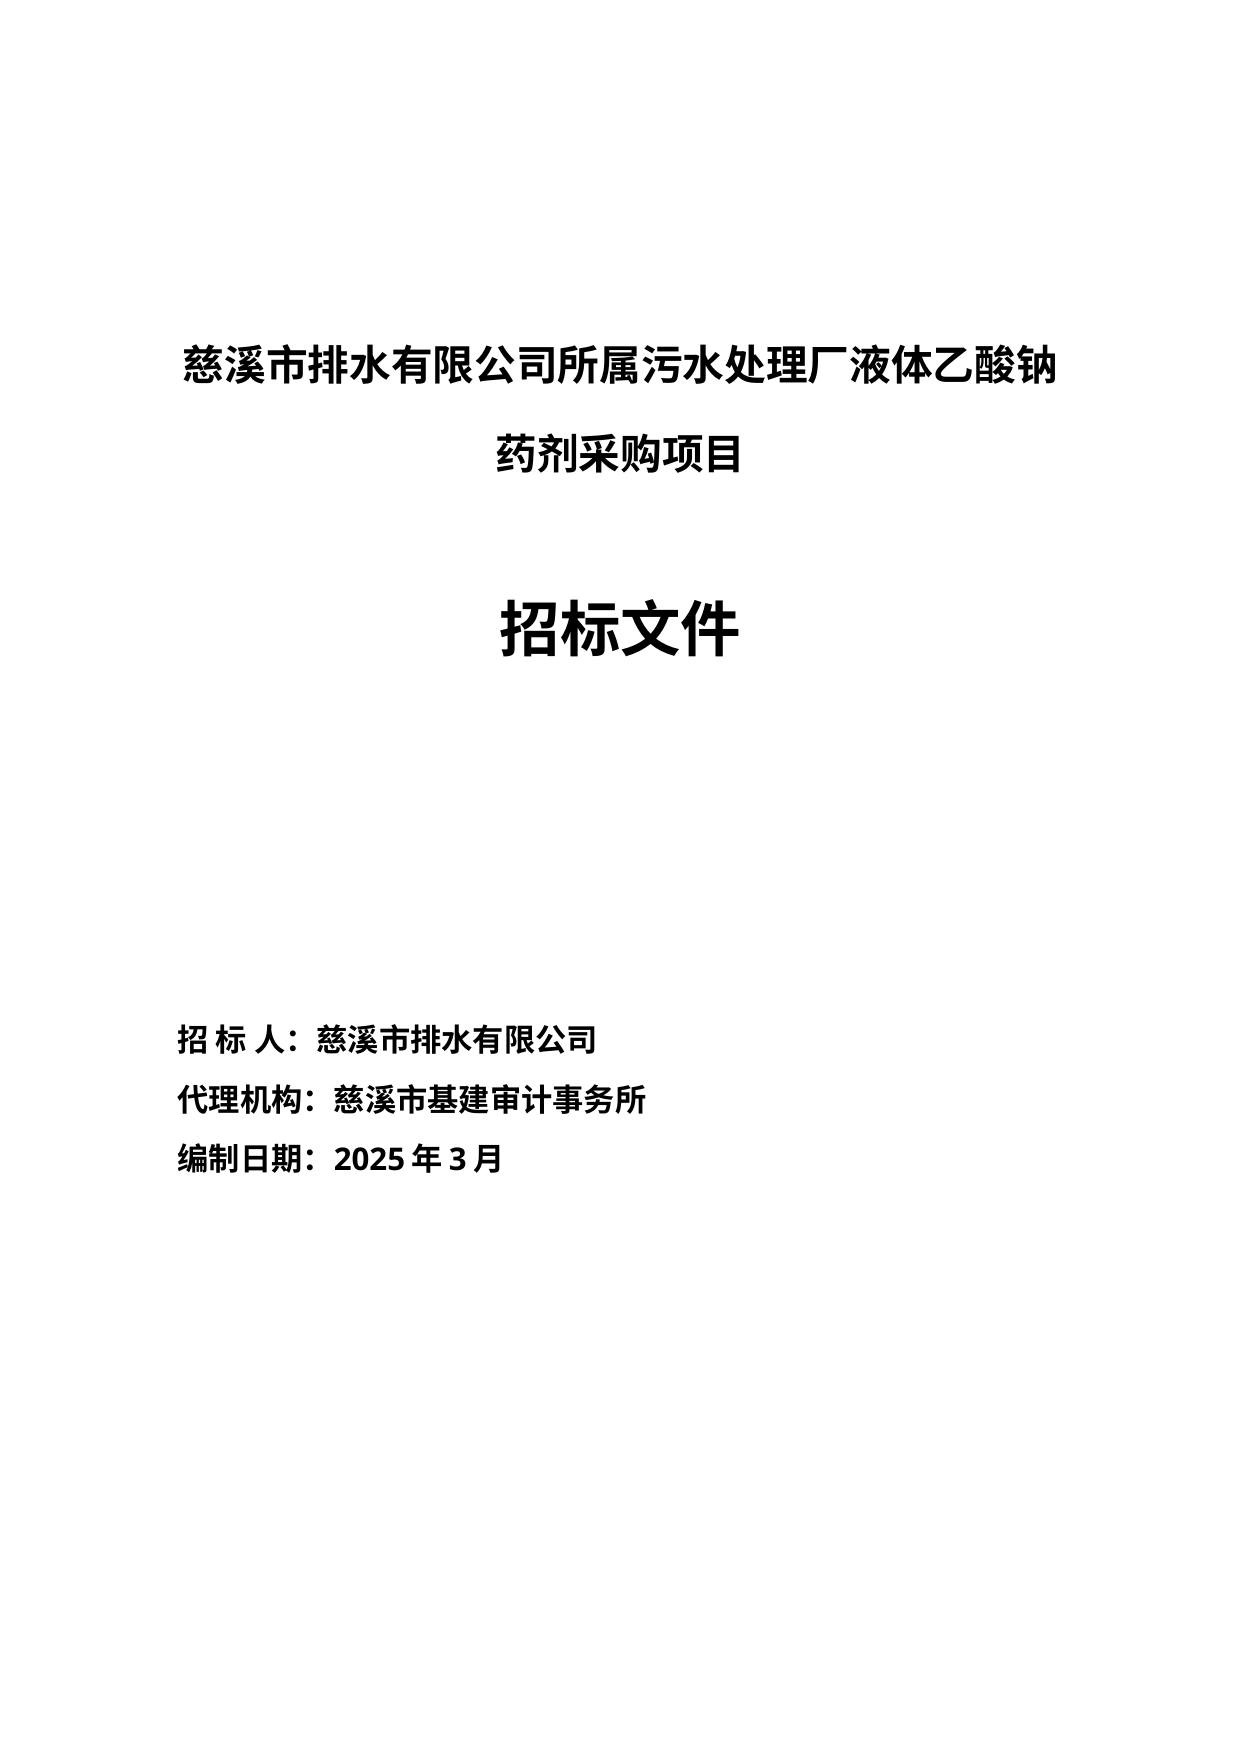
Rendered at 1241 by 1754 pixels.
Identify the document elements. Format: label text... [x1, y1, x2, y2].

text 编制日期：2025年3月 [177, 1127, 1063, 1187]
text 代理机构：慈溪市基建审计事务所 [177, 1068, 1063, 1127]
text 慈溪市排水有限公司所属污水处理厂液体乙酸钠药剂采购项目 [177, 318, 1063, 496]
text 招 标 人：慈溪市排水有限公司 [177, 1008, 1063, 1068]
text 招标文件 [177, 580, 1063, 669]
